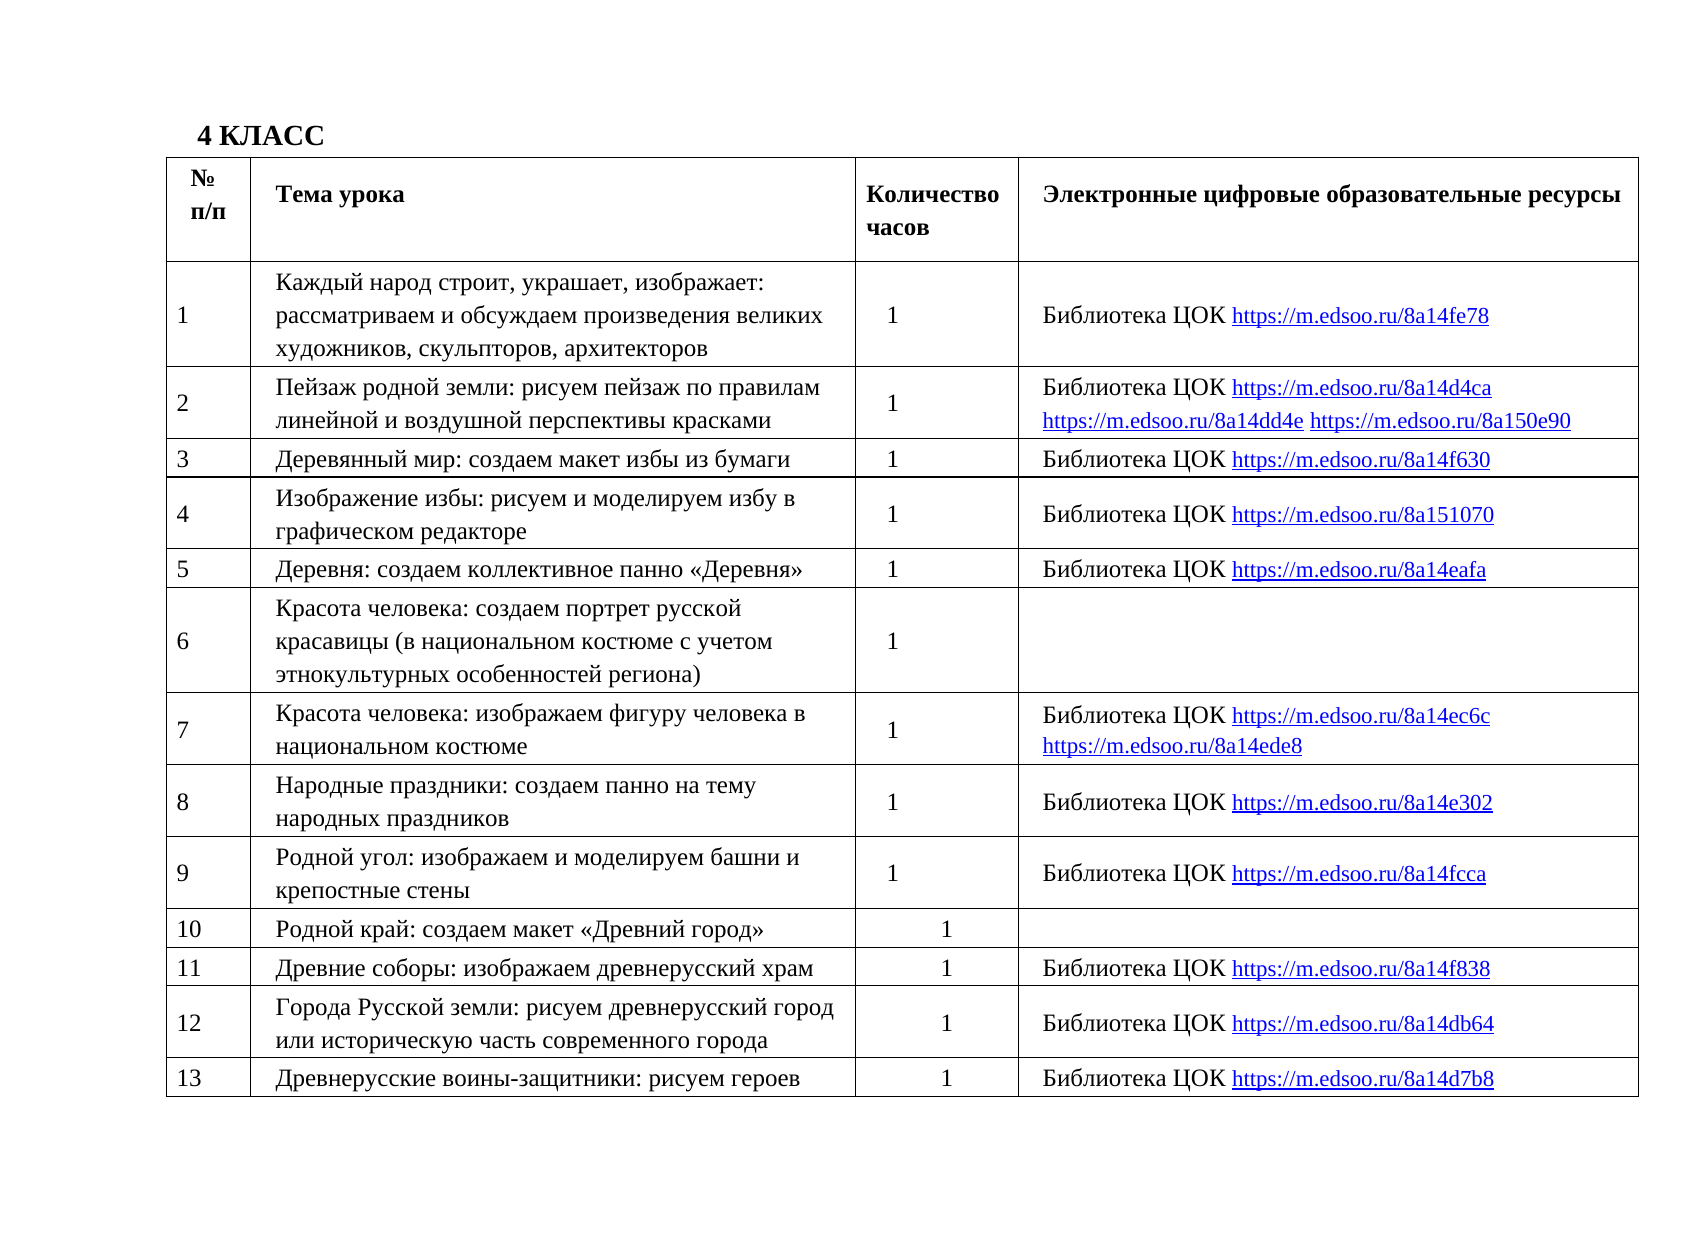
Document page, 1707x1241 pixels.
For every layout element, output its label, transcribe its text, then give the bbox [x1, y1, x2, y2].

table_cell 9 [167, 837, 250, 908]
table_cell Библиотека ЦОК https://m.edsoo.ru/8a14e302 [1019, 765, 1638, 836]
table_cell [251, 1058, 855, 1096]
table_cell 2 [167, 367, 250, 438]
table_cell Красота человека: создаем портрет русской красавицы (в национальном костюме с учетом этнокультурных особенностей региона) [251, 588, 855, 692]
table_cell 1 [856, 588, 1018, 692]
table_cell Каждый народ строит, украшает, изображает: рассматриваем и обсуждаем произведения великих художников, скульпторов, архитекторов [251, 262, 855, 366]
table_cell 1 [856, 549, 1018, 587]
table_cell Библиотека ЦОК https://m.edsoo.ru/8a14f838 [1019, 948, 1638, 985]
table_header Количество часов [856, 158, 1018, 261]
table_cell Библиотека ЦОК https://m.edsoo.ru/8a14f630 [1019, 439, 1638, 476]
table_cell 1 [856, 1058, 1018, 1096]
table_cell 3 [167, 439, 250, 476]
table_cell 12 [167, 986, 250, 1057]
table_cell Родной край: создаем макет «Древний город» [251, 909, 855, 947]
table_cell Деревня: создаем коллективное панно «Деревня» [251, 549, 855, 587]
table_cell 6 [167, 588, 250, 692]
table_cell 1 [167, 262, 250, 366]
table_cell Библиотека ЦОК https://m.edsoo.ru/8a14db64 [1019, 986, 1638, 1057]
table_cell Библиотека ЦОК https://m.edsoo.ru/8a14eafa [1019, 549, 1638, 587]
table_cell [1019, 1058, 1638, 1096]
table_header Электронные цифровые образовательные ресурсы [1019, 158, 1638, 261]
table_cell 1 [856, 262, 1018, 366]
table_cell Родной угол: изображаем и моделируем башни и крепостные стены [251, 837, 855, 908]
table_cell 13 [167, 1058, 250, 1096]
table_cell [1019, 588, 1638, 692]
text 4 КЛАСС [190, 118, 1618, 152]
table_cell Библиотека ЦОК https://m.edsoo.ru/8a14fe78 [1019, 262, 1638, 366]
table_cell Древние соборы: изображаем древнерусский храм [251, 948, 855, 985]
table_cell 1 [856, 948, 1018, 985]
table_cell 5 [167, 549, 250, 587]
table_header Тема урока [251, 158, 855, 261]
table_cell 7 [167, 693, 250, 764]
table_cell Библиотека ЦОК https://m.edsoo.ru/8a14fcca [1019, 837, 1638, 908]
table_cell Деревянный мир: создаем макет избы из бумаги [251, 439, 855, 476]
table_cell 8 [167, 765, 250, 836]
table_cell [1019, 909, 1638, 947]
table_cell Библиотека ЦОК https://m.edsoo.ru/8a14d4ca https://m.edsoo.ru/8a14dd4e https://m.edsoo.ru/8a150e90 [1019, 367, 1638, 438]
table_header № п/п [167, 158, 250, 261]
table_cell Библиотека ЦОК https://m.edsoo.ru/8a14ec6c https://m.edsoo.ru/8a14ede8 [1019, 693, 1638, 764]
table_cell 1 [856, 986, 1018, 1057]
table_cell 11 [167, 948, 250, 985]
table_cell Пейзаж родной земли: рисуем пейзаж по правилам линейной и воздушной перспективы красками [251, 367, 855, 438]
table_cell 1 [856, 909, 1018, 947]
table_cell 1 [856, 478, 1018, 548]
table_cell Изображение избы: рисуем и моделируем избу в графическом редакторе [251, 478, 855, 548]
table_cell Библиотека ЦОК https://m.edsoo.ru/8a151070 [1019, 478, 1638, 548]
table_cell 1 [856, 837, 1018, 908]
table_cell 1 [856, 439, 1018, 476]
table_cell 10 [167, 909, 250, 947]
table_cell Народные праздники: создаем панно на тему народных праздников [251, 765, 855, 836]
table_cell Города Русской земли: рисуем древнерусский город или историческую часть современного города [251, 986, 855, 1057]
table_cell 1 [856, 765, 1018, 836]
table_cell Красота человека: изображаем фигуру человека в национальном костюме [251, 693, 855, 764]
table_cell 4 [167, 478, 250, 548]
table_cell 1 [856, 693, 1018, 764]
table_cell 1 [856, 367, 1018, 438]
